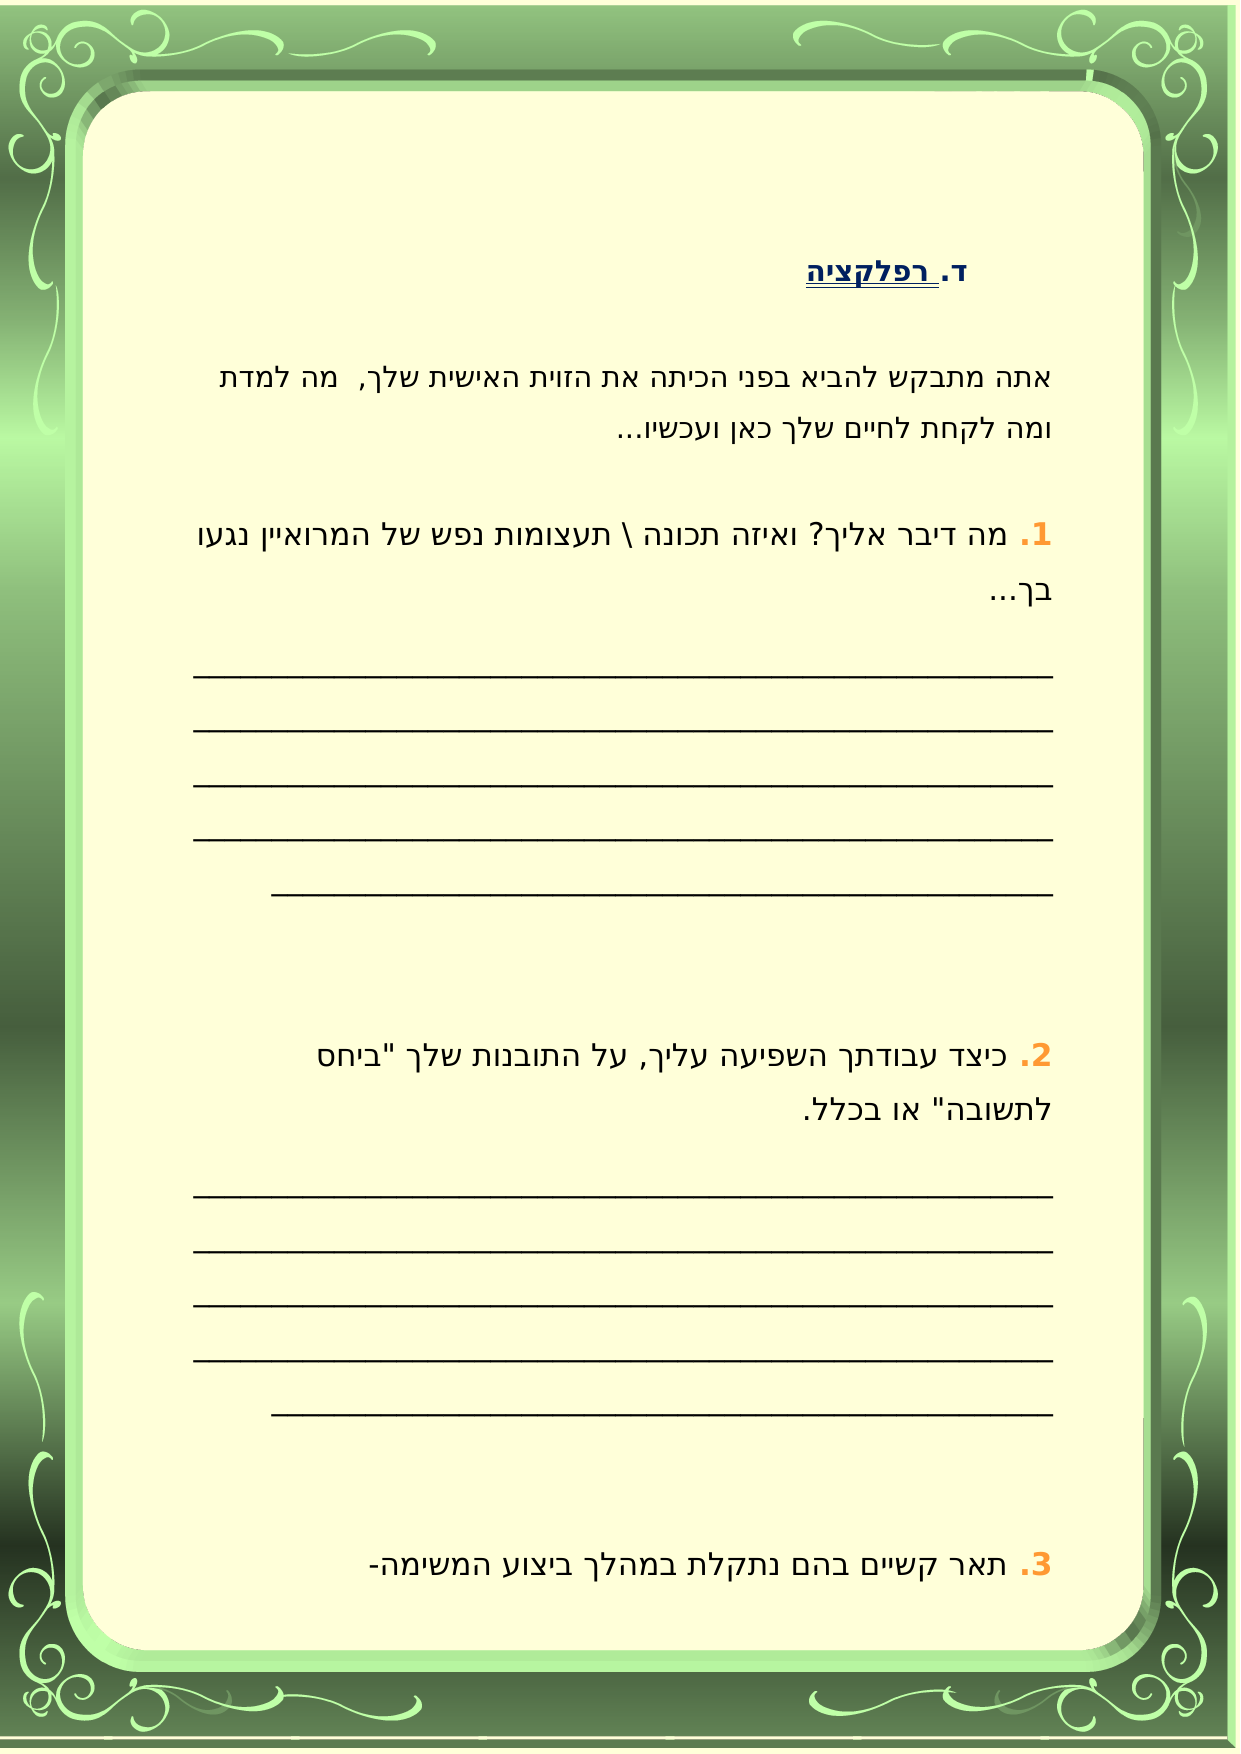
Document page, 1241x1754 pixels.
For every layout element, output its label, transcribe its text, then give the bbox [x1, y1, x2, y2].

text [187, 1163, 1053, 1417]
text 1. מה דיבר אליך? ואיזה תכונה \ תעצומות נפש של המרואיין נגעו בך... [187, 517, 1053, 607]
text 2. כיצד עבודתך השפיעה עליך, על התובנות שלך "ביחס לתשובה" או בכלל. [187, 1037, 1053, 1128]
text ד. רפלקציה [187, 255, 1053, 289]
text 3. תאר קשיים בהם נתקלת במהלך ביצוע המשימה- [187, 1546, 1053, 1582]
text אתה מתבקש להביא בפני הכיתה את הזוית האישית שלך, מה למדת ומה לקחת לחיים שלך כאן ועכשיו... [187, 360, 1053, 445]
